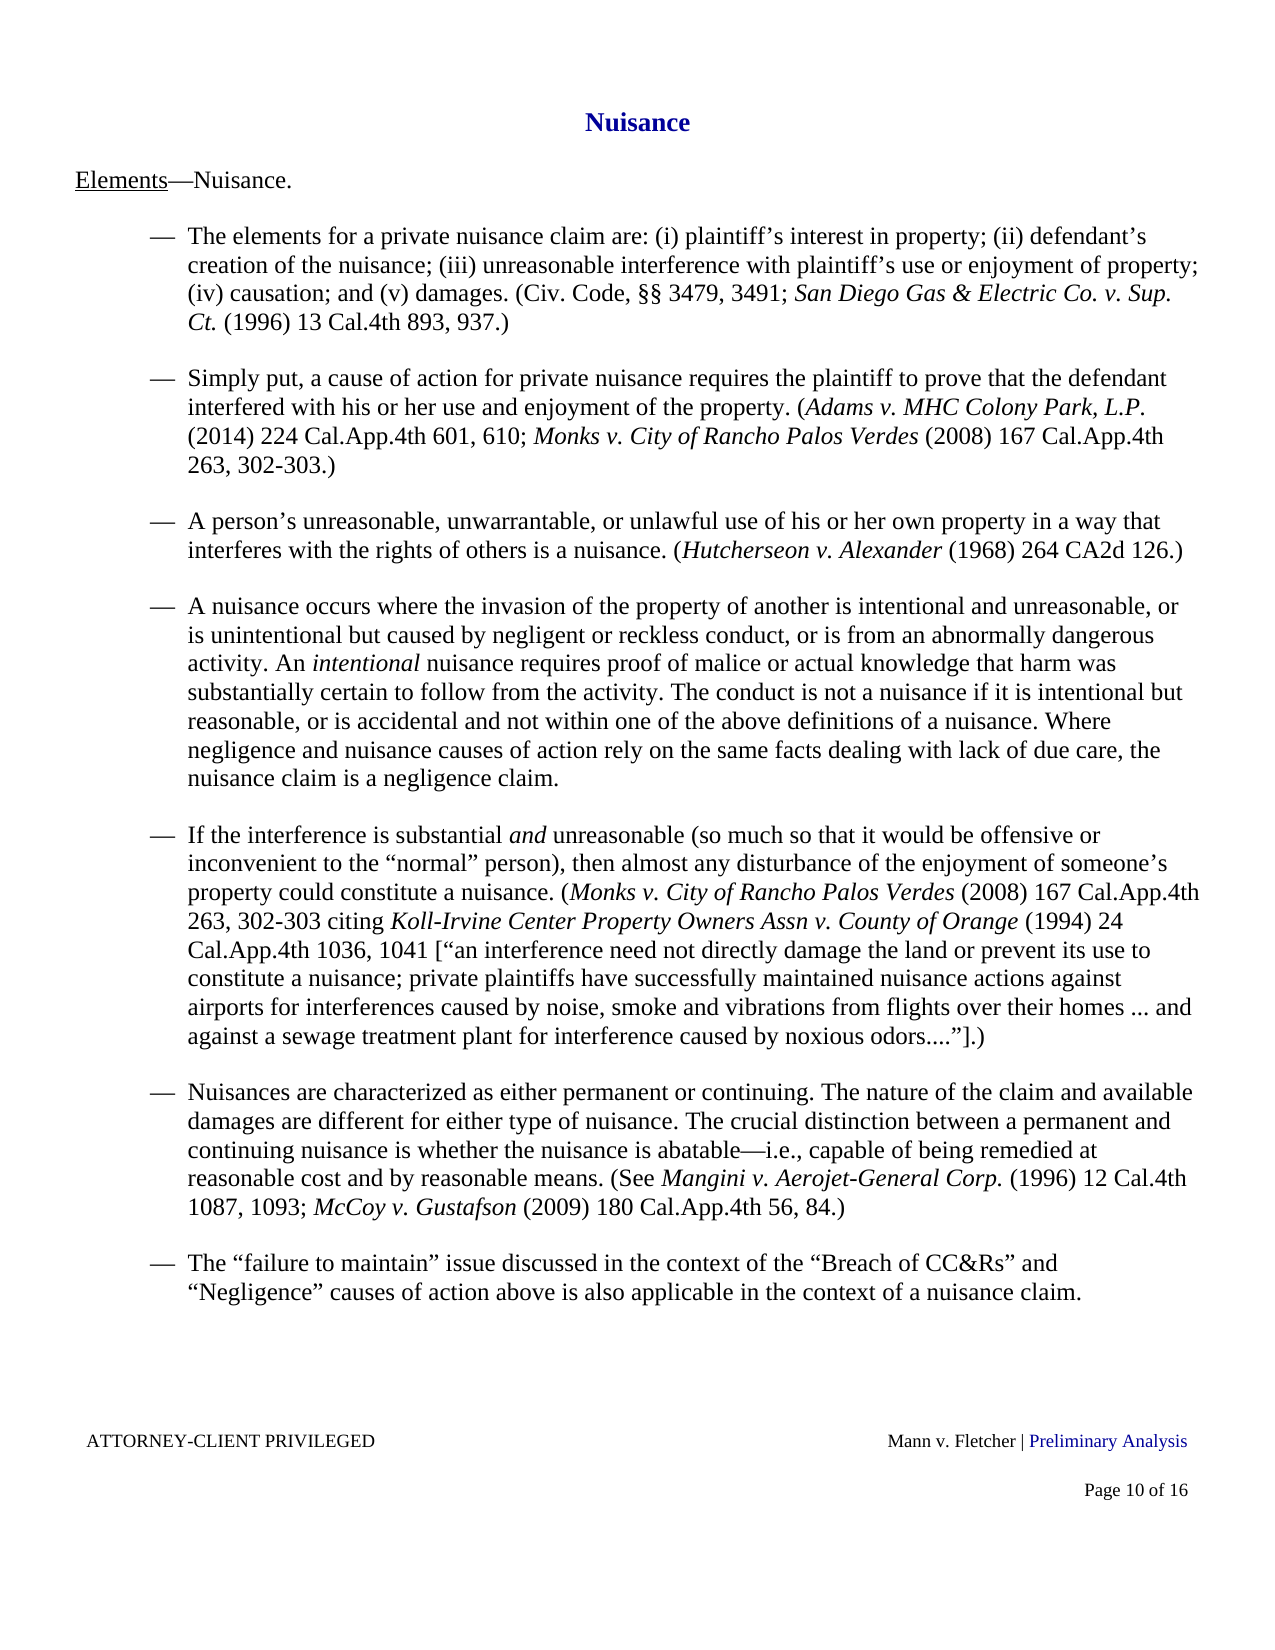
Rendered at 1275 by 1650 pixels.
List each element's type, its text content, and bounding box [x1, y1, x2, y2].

text — Simply put, a cause of action for private nuisance requires the plaintiff to prove that the defendant interfered with his or her use and enjoyment of the property. (Adams v. MHC Colony Park, L.P. (2014) 224 Cal.App.4th 601, 610; Monks v. City of Rancho Palos Verdes (2008) 167 Cal.App.4th 263, 302-303.) [150, 363, 1200, 478]
text — If the interference is substantial and unreasonable (so much so that it would be offensive or inconvenient to the “normal” person), then almost any disturbance of the enjoyment of someone’s property could constitute a nuisance. (Monks v. City of Rancho Palos Verdes (2008) 167 Cal.App.4th 263, 302-303 citing Koll-Irvine Center Property Owners Assn v. County of Orange (1994) 24 Cal.App.4th 1036, 1041 [“an interference need not directly damage the land or prevent its use to constitute a nuisance; private plaintiffs have successfully maintained nuisance actions against airports for interferences caused by noise, smoke and vibrations from flights over their homes ... and against a sewage treatment plant for interference caused by noxious odors....”].) [150, 820, 1200, 1050]
text — Nuisances are characterized as either permanent or continuing. The nature of the claim and available damages are different for either type of nuisance. The crucial distinction between a permanent and continuing nuisance is whether the nuisance is abatable—i.e., capable of being remedied at reasonable cost and by reasonable means. (See Mangini v. Aerojet-General Corp. (1996) 12 Cal.4th 1087, 1093; McCoy v. Gustafson (2009) 180 Cal.App.4th 56, 84.) [150, 1077, 1200, 1221]
subtitle Nuisance [75, 75, 1200, 137]
text — The “failure to maintain” issue discussed in the context of the “Breach of CC&Rs” and “Negligence” causes of action above is also applicable in the context of a nuisance claim. [150, 1248, 1200, 1306]
text — A person’s unreasonable, unwarrantable, or unlawful use of his or her own property in a way that interferes with the rights of others is a nuisance. (Hutcherseon v. Alexander (1968) 264 CA2d 126.) [150, 506, 1200, 563]
text — The elements for a private nuisance claim are: (i) plaintiff’s interest in property; (ii) defendant’s creation of the nuisance; (iii) unreasonable interference with plaintiff’s use or enjoyment of property; (iv) causation; and (v) damages. (Civ. Code, §§ 3479, 3491; San Diego Gas & Electric Co. v. Sup. Ct. (1996) 13 Cal.4th 893, 937.) [150, 221, 1200, 336]
text Elements—Nuisance. [75, 165, 1200, 193]
text — A nuisance occurs where the invasion of the property of another is intentional and unreasonable, or is unintentional but caused by negligent or reckless conduct, or is from an abnormally dangerous activity. An intentional nuisance requires proof of malice or actual knowledge that harm was substantially certain to follow from the activity. The conduct is not a nuisance if it is intentional but reasonable, or is accidental and not within one of the above definitions of a nuisance. Where negligence and nuisance causes of action rely on the same facts dealing with lack of due care, the nuisance claim is a negligence claim. [150, 591, 1200, 792]
